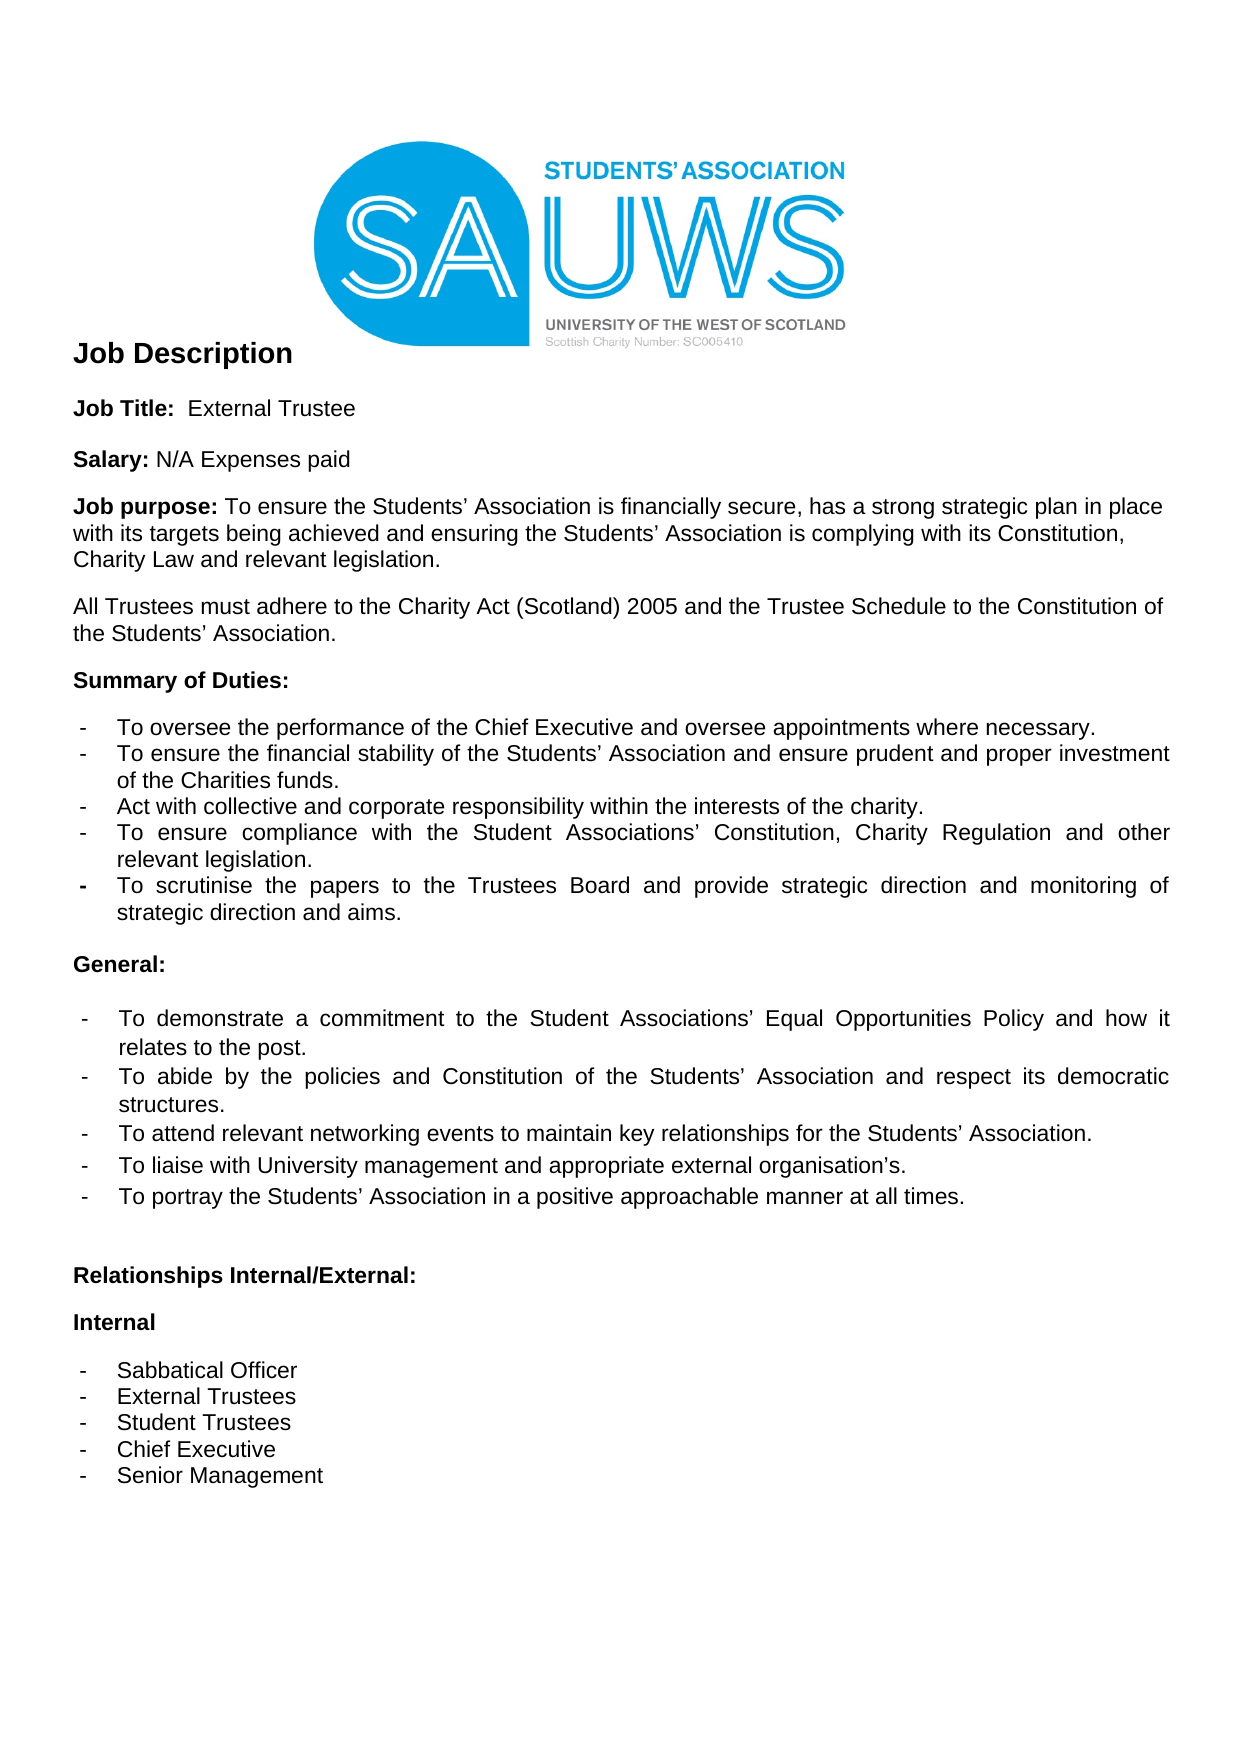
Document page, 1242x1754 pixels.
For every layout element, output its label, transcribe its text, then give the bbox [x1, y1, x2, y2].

text Relationships Internal/External: [73, 1262, 1171, 1288]
list To ensure the financial stability of the Students’ Association and ensure prudent and proper investment of the Charities funds. [79, 740, 1171, 793]
text Internal [73, 1309, 1171, 1336]
picture [297, 127, 878, 364]
list Chief Executive [79, 1436, 1171, 1462]
list Student Trustees [79, 1409, 1171, 1436]
text All Trustees must adhere to the Charity Act (Scotland) 2005 and the Trustee Schedule to the Constitution of the Students’ Association. [73, 593, 1171, 646]
list To scrutinise the papers to the Trustees Board and provide strategic direction and monitoring of strategic direction and aims. [79, 872, 1171, 925]
list To ensure compliance with the Student Associations’ Constitution, Charity Regulation and other relevant legislation. [79, 819, 1171, 872]
text General: [73, 951, 1171, 977]
list Sabbatical Officer [79, 1357, 1171, 1383]
list Senior Management [79, 1462, 1171, 1488]
list To liaise with University management and appropriate external organisation’s. [81, 1149, 1171, 1180]
list To oversee the performance of the Chief Executive and oversee appointments where necessary. [79, 714, 1171, 740]
text Job Title: External Trustee [73, 395, 1171, 421]
text Summary of Duties: [73, 667, 1171, 693]
list To abide by the policies and Constitution of the Students’ Association and respect its democratic structures. [81, 1060, 1171, 1117]
list To demonstrate a commitment to the Student Associations’ Equal Opportunities Policy and how it relates to the post. [81, 1002, 1171, 1060]
list External Trustees [79, 1383, 1171, 1409]
list To portray the Students’ Association in a positive approachable manner at all times. [81, 1180, 1171, 1211]
list Act with collective and corporate responsibility within the interests of the charity. [79, 793, 1171, 819]
list To attend relevant networking events to maintain key relationships for the Students’ Association. [81, 1117, 1171, 1149]
text Job purpose: To ensure the Students’ Association is financially secure, has a strong strategic plan in place with its targets being achieved and ensuring the Students’ Association is complying with its Constitution, Charity Law and relevant legislation. [73, 493, 1171, 572]
text Salary: N/A Expenses paid [73, 446, 1171, 472]
